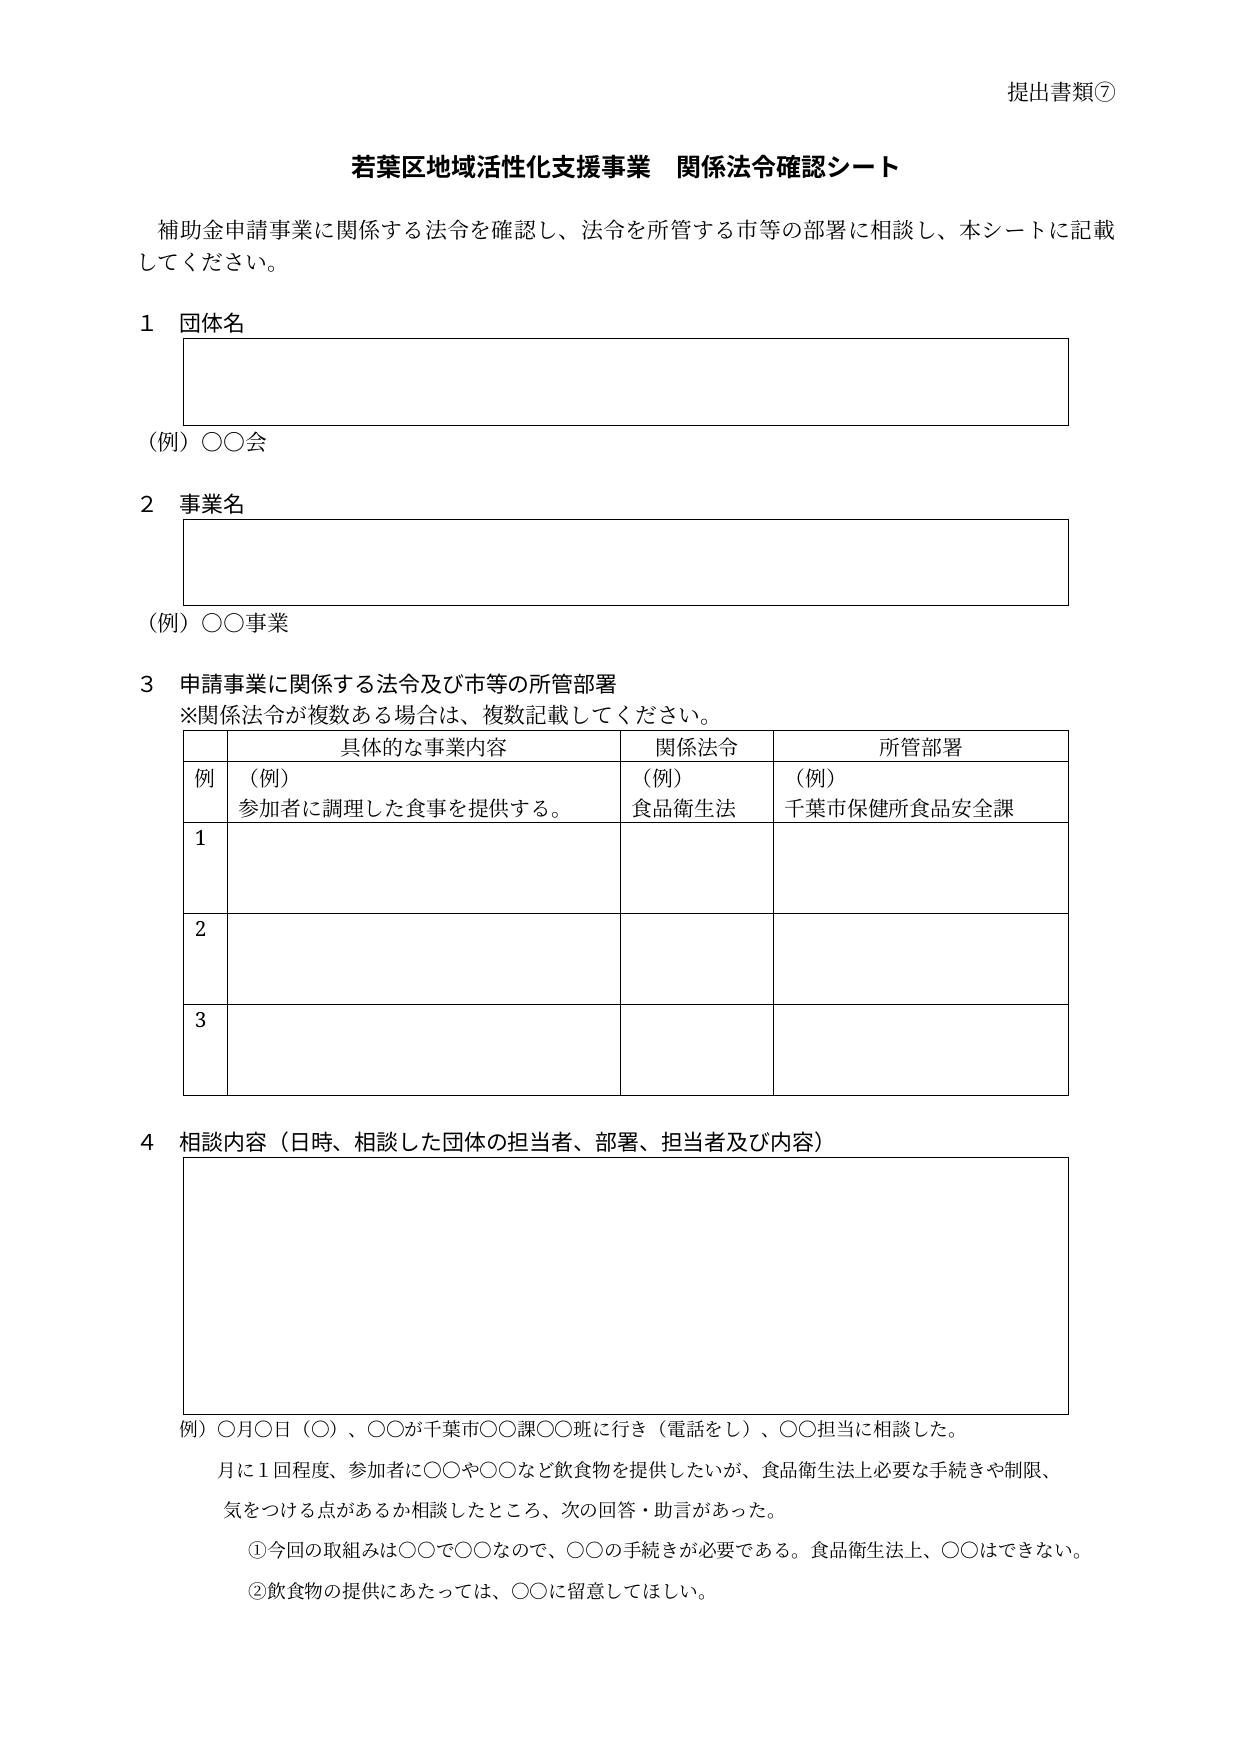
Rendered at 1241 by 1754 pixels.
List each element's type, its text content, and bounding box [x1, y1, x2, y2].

text （例）○○事業 [136, 606, 1116, 637]
text ※関係法令が複数ある場合は、複数記載してください。 [136, 699, 1116, 730]
table_header [184, 339, 1068, 424]
table_cell [228, 1005, 620, 1094]
table_header 具体的な事業内容 [228, 731, 620, 761]
text 例）〇月〇日（〇）、〇〇が千葉市〇〇課〇〇班に行き（電話をし）、〇〇担当に相談した。 [179, 1415, 1116, 1442]
table_cell 3 [184, 1005, 227, 1094]
table_header [184, 731, 227, 761]
table_cell （例） 食品衛生法 [621, 762, 773, 822]
table_cell [774, 914, 1068, 1004]
text ２ 事業名 [136, 487, 1116, 518]
table_cell [621, 914, 773, 1004]
table_cell （例） 参加者に調理した食事を提供する。 [228, 762, 620, 822]
table_header 所管部署 [774, 731, 1068, 761]
text 月に１回程度、参加者に〇〇や○○など飲食物を提供したいが、食品衛生法上必要な手続きや制限、 [179, 1456, 1116, 1482]
table_cell 例 [184, 762, 227, 822]
table_cell [228, 823, 620, 913]
table_cell （例） 千葉市保健所食品安全課 [774, 762, 1068, 822]
text （例）〇〇会 [136, 426, 1116, 457]
text 気をつける点があるか相談したところ、次の回答・助言があった。 [223, 1496, 1116, 1523]
text 若葉区地域活性化支援事業 関係法令確認シート [136, 148, 1116, 184]
table_header [184, 1158, 1068, 1414]
table_header 関係法令 [621, 731, 773, 761]
text ３ 申請事業に関係する法令及び市等の所管部署 [136, 667, 1116, 699]
table_cell 2 [184, 914, 227, 1004]
text １ 団体名 [136, 306, 1116, 338]
table_cell [228, 914, 620, 1004]
table_cell [774, 1005, 1068, 1094]
table_cell [621, 1005, 773, 1094]
table_cell [774, 823, 1068, 913]
text ①今回の取組みは○○で○○なので、○○の手続きが必要である。食品衛生法上、〇〇はできない。 [136, 1536, 1116, 1563]
table_cell 1 [184, 823, 227, 913]
table_header [184, 520, 1068, 605]
table_cell [621, 823, 773, 913]
text ②飲食物の提供にあたっては、○○に留意してほしい。 [136, 1577, 1116, 1604]
text ４ 相談内容（日時、相談した団体の担当者、部署、担当者及び内容） [136, 1125, 1116, 1157]
text 補助金申請事業に関係する法令を確認し、法令を所管する市等の部署に相談し、本シートに記載してください。 [136, 214, 1116, 277]
